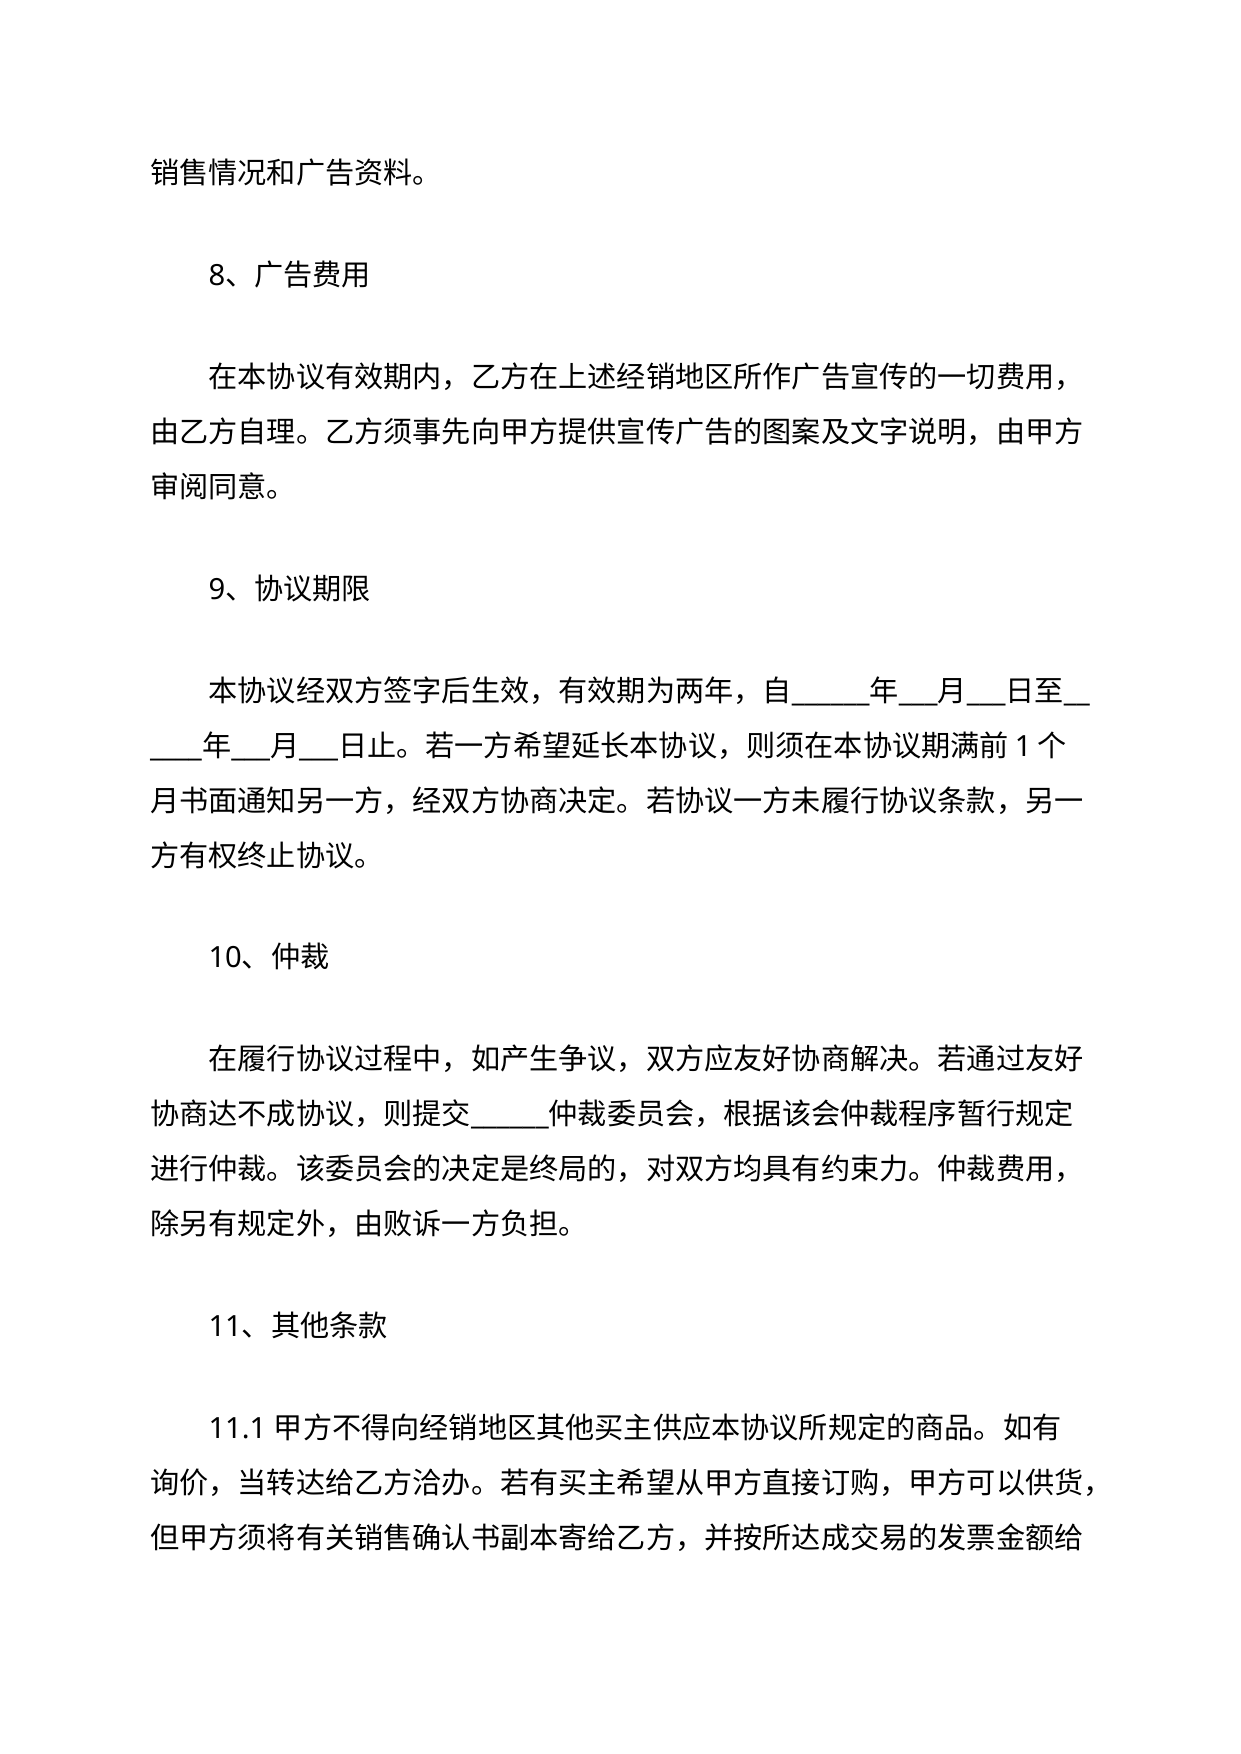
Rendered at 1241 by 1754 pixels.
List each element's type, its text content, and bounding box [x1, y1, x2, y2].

text 11、其他条款 [150, 1302, 1090, 1345]
text 本协议经双方签字后生效，有效期为两年，自______年___月___日至______年___月___日止。若一方希望延长本协议，则须在本协议期满前1个月书面通知另一方，经双方协商决定。若协议一方未履行协议条款，另一方有权终止协议。 [150, 667, 1090, 874]
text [150, 150, 1090, 192]
text 10、仲裁 [150, 934, 1090, 976]
text 在履行协议过程中，如产生争议，双方应友好协商解决。若通过友好协商达不成协议，则提交______仲裁委员会，根据该会仲裁程序暂行规定进行仲裁。该委员会的决定是终局的，对双方均具有约束力。仲裁费用，除另有规定外，由败诉一方负担。 [150, 1036, 1090, 1243]
text 在本协议有效期内，乙方在上述经销地区所作广告宣传的一切费用，由乙方自理。乙方须事先向甲方提供宣传广告的图案及文字说明，由甲方审阅同意。 [150, 354, 1090, 506]
text 8、广告费用 [150, 252, 1090, 294]
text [150, 1404, 1090, 1557]
text 9、协议期限 [150, 565, 1090, 608]
